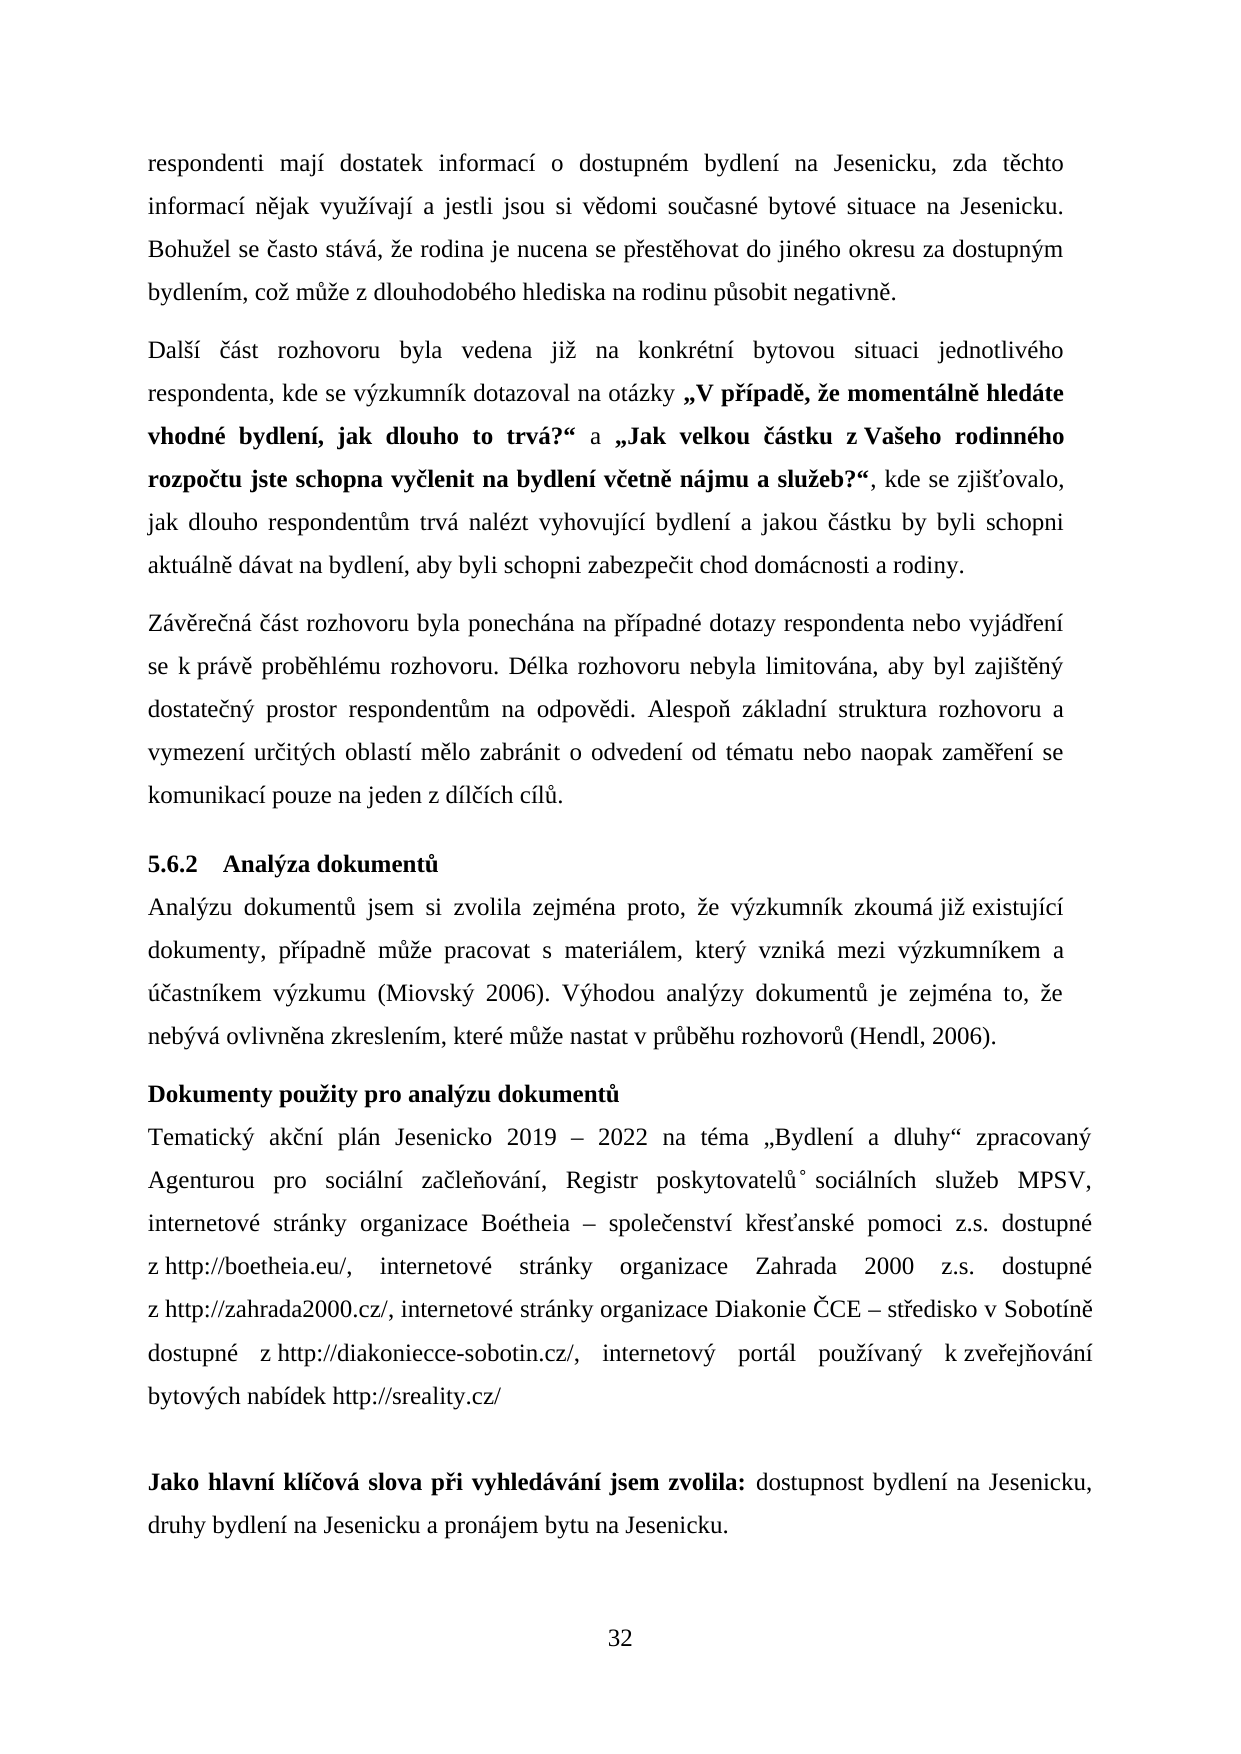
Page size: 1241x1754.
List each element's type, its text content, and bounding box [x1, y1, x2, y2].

subtitle Analýza dokumentů [148, 849, 1093, 877]
text Další část rozhovoru byla vedena již na konkrétní bytovou situaci jednotlivého respondenta, kde se výzkumník dotazoval na otázky „V případě, že momentálně hledáte vhodné bydlení, jak dlouho to trvá?“ a „Jak velkou částku z Vašeho rodinného rozpočtu jste schopna vyčlenit na bydlení včetně nájmu a služeb?“, kde se zjišťovalo, jak dlouho respondentům trvá nalézt vyhovující bydlení a jakou částku by byli schopni aktuálně dávat na bydlení, aby byli schopni zabezpečit chod domácnosti a rodiny. [148, 335, 1064, 579]
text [148, 148, 1064, 306]
text Tematický akční plán Jesenicko 2019 – 2022 na téma „Bydlení a dluhy“ zpracovaný Agenturou pro sociální začleňování, Registr poskytovatelů̊ sociálních služeb MPSV, internetové stránky organizace Boétheia – společenství křesťanské pomoci z.s. dostupné z http://boetheia.eu/, internetové stránky organizace Zahrada 2000 z.s. dostupné z http://zahrada2000.cz/, internetové stránky organizace Diakonie ČCE – středisko v Sobotíně dostupné z http://diakoniecce-sobotin.cz/, internetový portál používaný k zveřejňování bytových nabídek http://sreality.cz/ [148, 1122, 1093, 1409]
text Závěrečná část rozhovoru byla ponechána na případné dotazy respondenta nebo vyjádření se k právě proběhlému rozhovoru. Délka rozhovoru nebyla limitována, aby byl zajištěný dostatečný prostor respondentům na odpovědi. Alespoň základní struktura rozhovoru a vymezení určitých oblastí mělo zabránit o odvedení od tématu nebo naopak zaměření se komunikací pouze na jeden z dílčích cílů. [148, 608, 1064, 809]
text Jako hlavní klíčová slova při vyhledávání jsem zvolila: dostupnost bydlení na Jesenicku, druhy bydlení na Jesenicku a pronájem bytu na Jesenicku. [148, 1467, 1093, 1539]
text Analýzu dokumentů jsem si zvolila zejména proto, že výzkumník zkoumá již existující dokumenty, případně může pracovat s materiálem, který vzniká mezi výzkumníkem a účastníkem výzkumu (Miovský 2006). Výhodou analýzy dokumentů je zejména to, že nebývá ovlivněna zkreslením, které může nastat v průběhu rozhovorů (Hendl, 2006). [148, 892, 1064, 1050]
text Dokumenty použity pro analýzu dokumentů [148, 1079, 1093, 1108]
